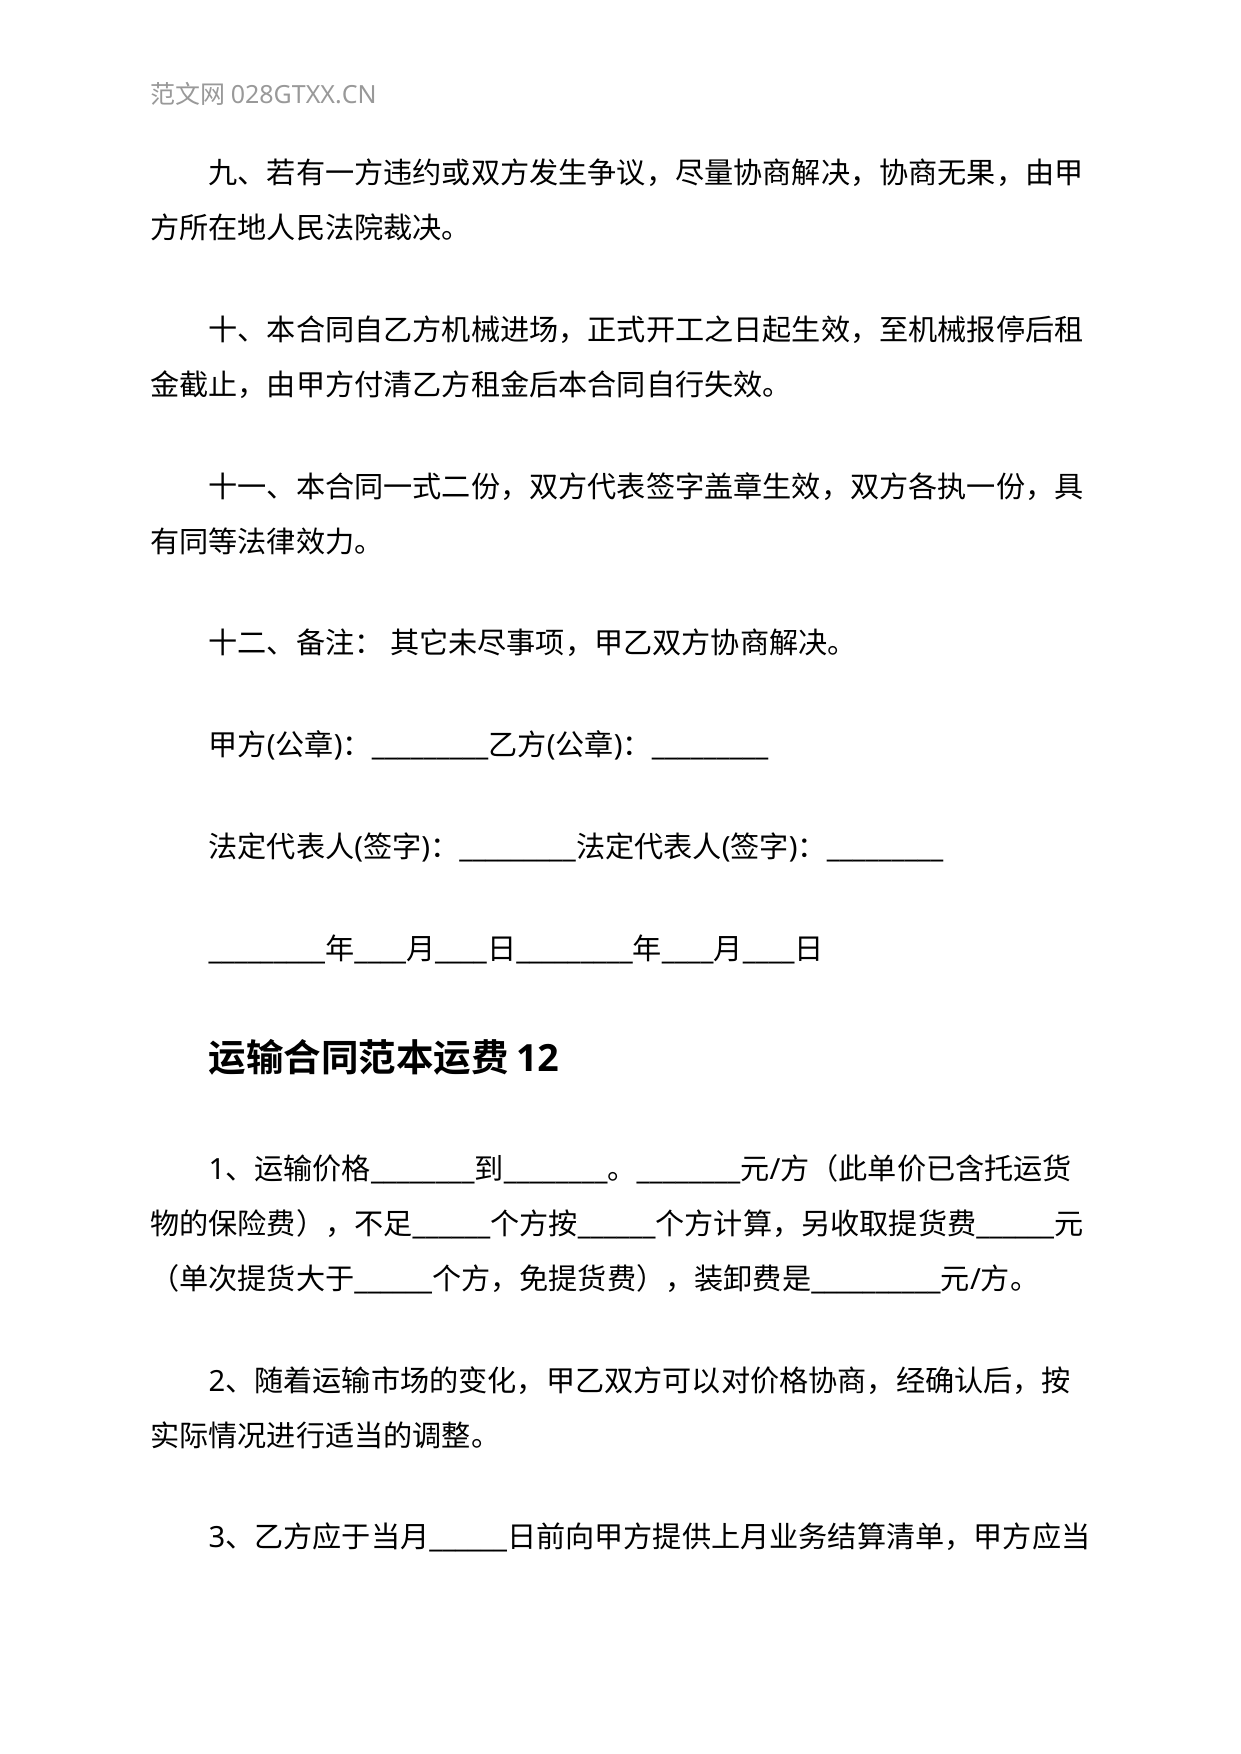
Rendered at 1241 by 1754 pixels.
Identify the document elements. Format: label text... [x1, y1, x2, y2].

text 甲方(公章)：_________乙方(公章)：_________ [150, 722, 1090, 764]
text 九、若有一方违约或双方发生争议，尽量协商解决，协商无果，由甲方所在地人民法院裁决。 [150, 150, 1090, 247]
text 十二、备注： 其它未尽事项，甲乙双方协商解决。 [150, 620, 1090, 662]
text 2、随着运输市场的变化，甲乙双方可以对价格协商，经确认后，按实际情况进行适当的调整。 [150, 1357, 1090, 1454]
text 十一、本合同一式二份，双方代表签字盖章生效，双方各执一份，具有同等法律效力。 [150, 463, 1090, 561]
text 法定代表人(签字)：_________法定代表人(签字)：_________ [150, 824, 1090, 866]
text 运输合同范本运费12 [150, 1028, 1090, 1082]
text _________年____月____日_________年____月____日 [150, 926, 1090, 968]
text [150, 1514, 1090, 1556]
text 1、运输价格________到________。________元/方（此单价已含托运货物的保险费），不足______个方按______个方计算，另收取提货费______元（单次提货大于______个方，免提货费），装卸费是__________元/方。 [150, 1145, 1090, 1298]
text 十、本合同自乙方机械进场，正式开工之日起生效，至机械报停后租金截止，由甲方付清乙方租金后本合同自行失效。 [150, 307, 1090, 404]
